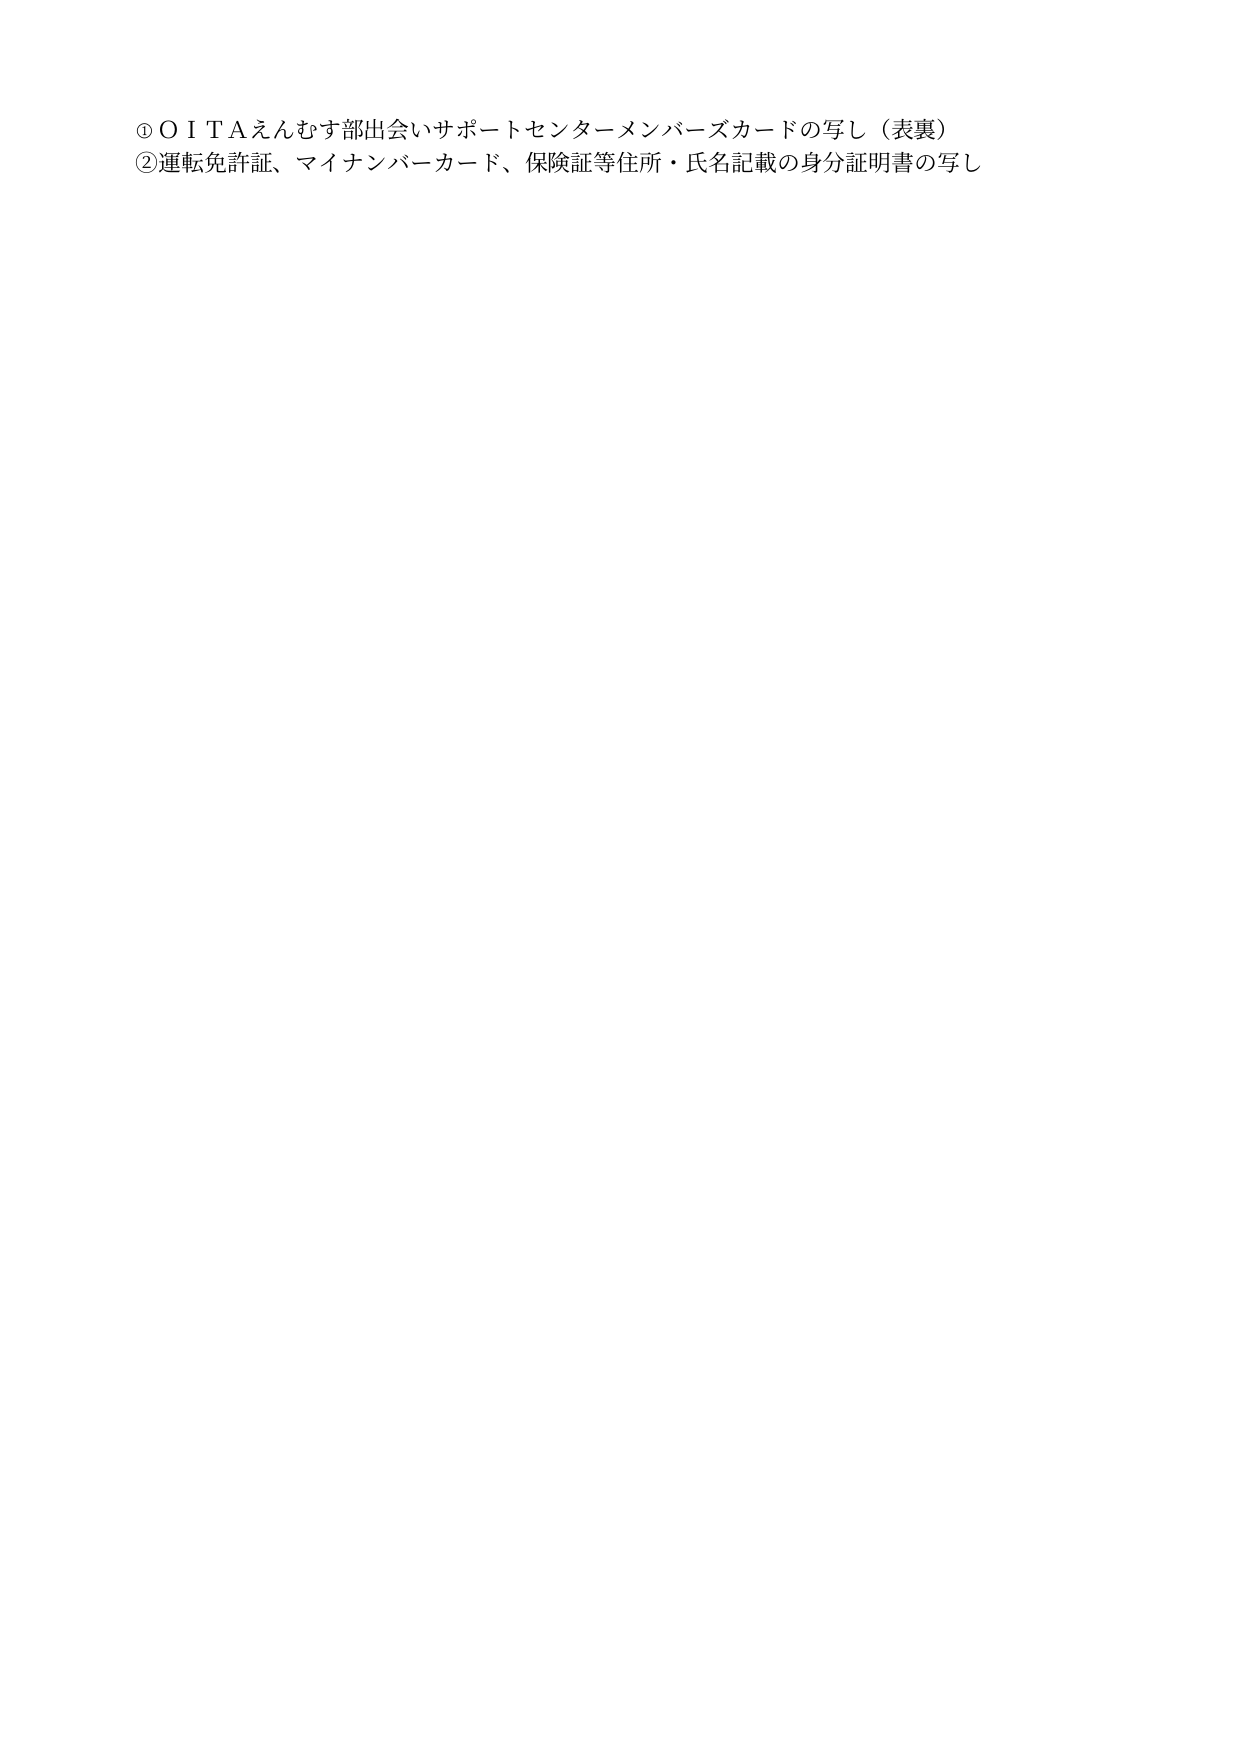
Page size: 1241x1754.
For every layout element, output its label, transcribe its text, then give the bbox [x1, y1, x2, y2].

text ①ＯＩＴＡえんむす部出会いサポートセンターメンバーズカードの写し（表裏） [112, 112, 1103, 145]
text ②運転免許証、マイナンバーカード、保険証等住所・氏名記載の身分証明書の写し [112, 145, 1103, 178]
